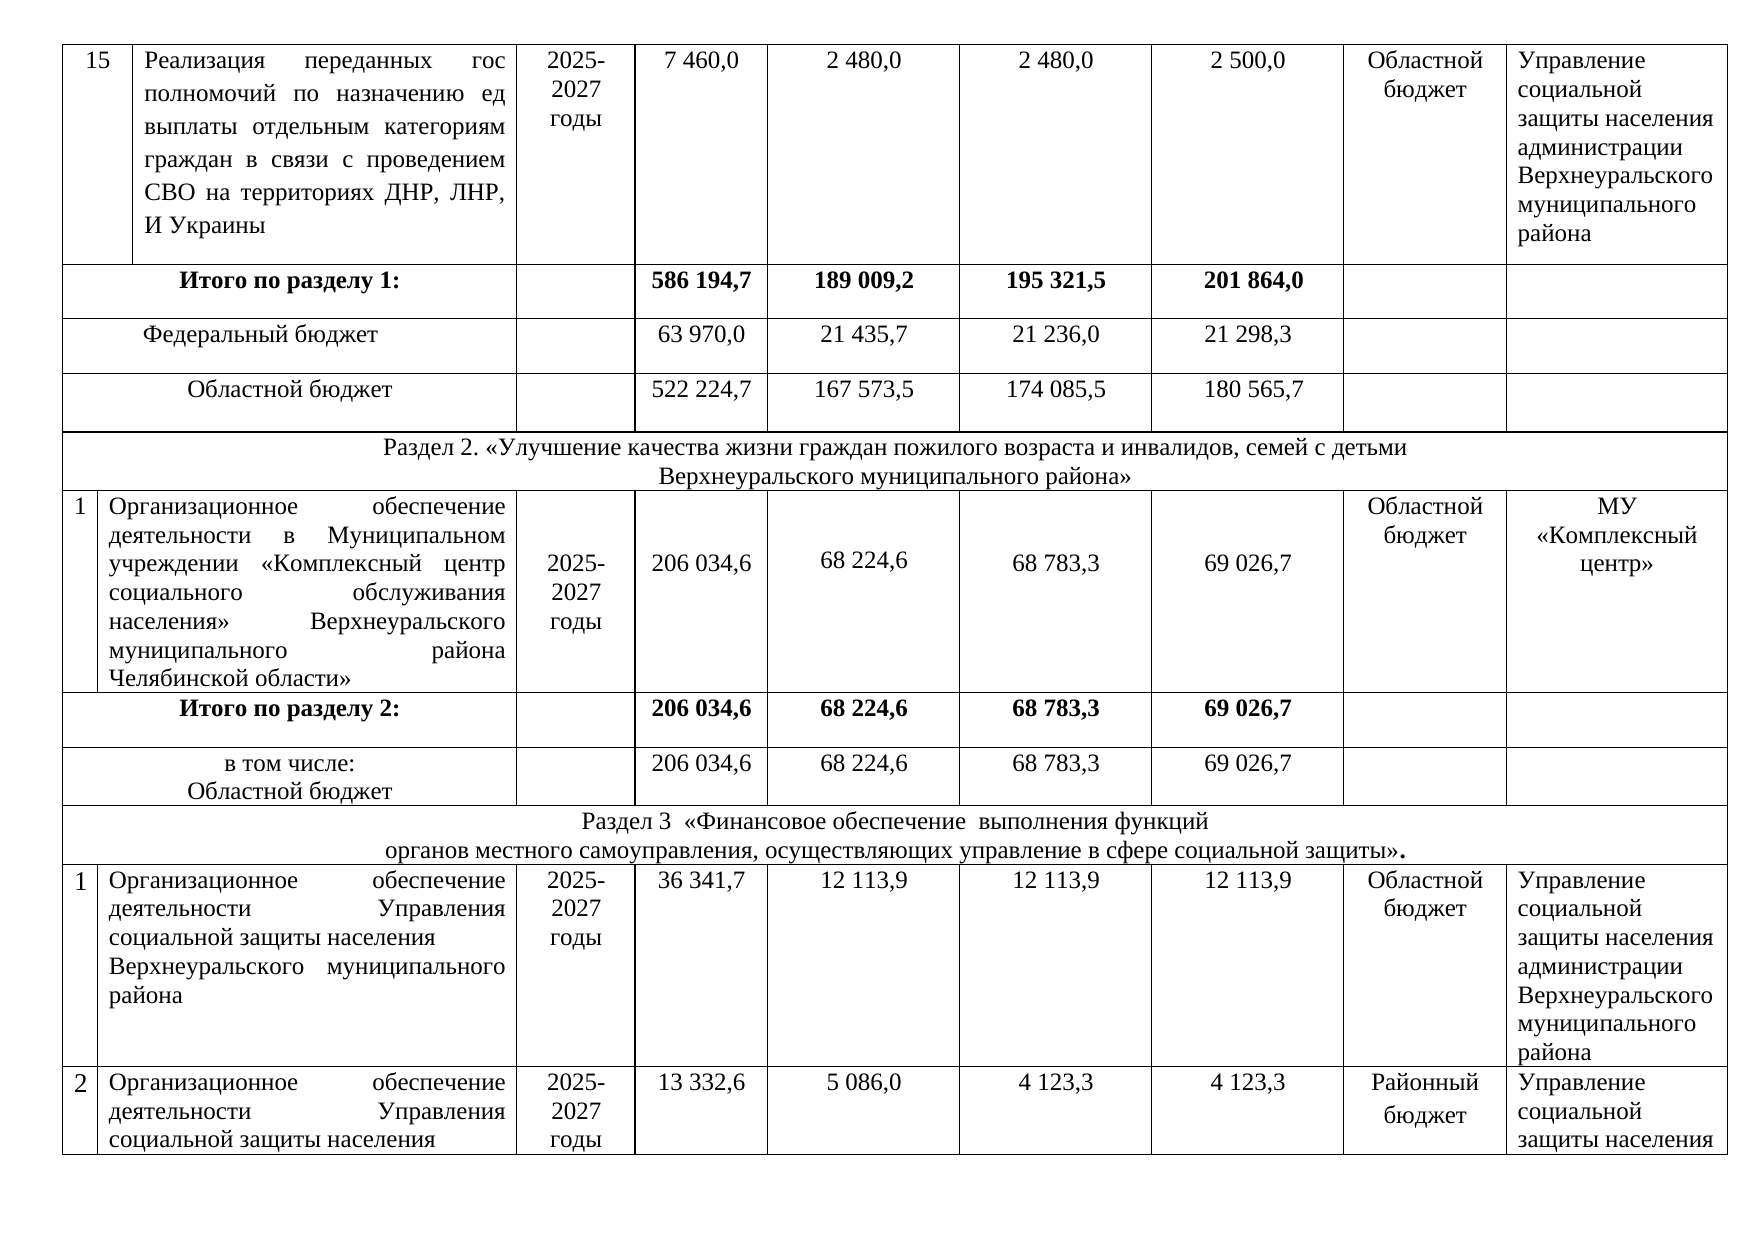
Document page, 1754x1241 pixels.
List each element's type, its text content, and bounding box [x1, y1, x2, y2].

table_cell 206 034,6 [636, 693, 767, 747]
table_cell 167 573,5 [768, 374, 959, 431]
table_cell Раздел 3 «Финансовое обеспечение выполнения функций органов местного самоуправления, осуществляющих управление в сфере социальной защиты». [63, 806, 1727, 864]
table_cell 69 026,7 [1152, 748, 1343, 805]
table_cell Итого по разделу 1: [63, 265, 516, 318]
table_cell 174 085,5 [960, 374, 1151, 431]
table_cell 4 123,3 [1152, 1067, 1343, 1153]
table_cell 2025-2027 годы [517, 1067, 634, 1153]
table_cell 189 009,2 [768, 265, 959, 318]
table_cell [1507, 265, 1727, 318]
table_cell [1507, 374, 1727, 431]
table_cell [517, 748, 634, 805]
table_cell 2025-2027 годы [517, 45, 634, 264]
table_cell 206 034,6 [636, 748, 767, 805]
table_cell 68 224,6 [768, 748, 959, 805]
table_cell 2025-2027 годы [517, 491, 634, 692]
table_cell [517, 319, 634, 373]
table_cell Областной бюджет [1344, 45, 1506, 264]
table_cell 68 783,3 [960, 693, 1151, 747]
table_cell 68 224,6 [768, 491, 959, 692]
table_cell 201 864,0 [1152, 265, 1343, 318]
table_cell 2 500,0 [1152, 45, 1343, 264]
table_cell [517, 265, 634, 318]
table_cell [1507, 45, 1727, 264]
table_cell [1344, 693, 1506, 747]
table_cell [517, 374, 634, 431]
table_cell 1 [63, 865, 97, 1066]
table_cell 2025-2027 годы [517, 865, 634, 1066]
table_cell Организационное обеспечение деятельности в Муниципальном учреждении «Комплексный центр социального обслуживания населения» Верхнеуральского муниципального района Челябинской области» [98, 491, 516, 692]
table_cell [1344, 265, 1506, 318]
table_cell [1507, 319, 1727, 373]
table_cell МУ «Комплексный центр» [1507, 491, 1727, 692]
table_cell Реализация переданных гос полномочий по назначению ед выплаты отдельным категориям граждан в связи с проведением СВО на территориях ДНР, ЛНР, И Украины [133, 45, 516, 264]
table_cell [1507, 693, 1727, 747]
table_cell 195 321,5 [960, 265, 1151, 318]
table_cell 68 224,6 [768, 693, 959, 747]
table_cell Областной бюджет [1344, 491, 1506, 692]
table_cell [1507, 748, 1727, 805]
table_cell Организационное обеспечение деятельности Управления социальной защиты населения Верхнеуральского муниципального района [98, 865, 516, 1066]
table_cell 12 113,9 [960, 865, 1151, 1066]
table_cell 21 236,0 [960, 319, 1151, 373]
table_cell 180 565,7 [1152, 374, 1343, 431]
table_cell Районный бюджет [1344, 1067, 1506, 1153]
table_cell 1 [63, 491, 97, 692]
table_cell 69 026,7 [1152, 693, 1343, 747]
table_cell Федеральный бюджет [63, 319, 516, 373]
table_cell 21 298,3 [1152, 319, 1343, 373]
table_cell в том числе: Областной бюджет [63, 748, 516, 805]
table_cell 63 970,0 [636, 319, 767, 373]
table_cell 4 123,3 [960, 1067, 1151, 1153]
table_cell 12 113,9 [1152, 865, 1343, 1066]
table_cell 21 435,7 [768, 319, 959, 373]
table_cell [517, 693, 634, 747]
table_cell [1507, 1067, 1727, 1153]
table_cell 15 [63, 45, 132, 264]
table_cell 7 460,0 [636, 45, 767, 264]
table_cell Управление социальной защиты населения администрации Верхнеуральского муниципального района [1507, 865, 1727, 1066]
table_cell 586 194,7 [636, 265, 767, 318]
table_cell 68 783,3 [960, 491, 1151, 692]
table_cell 522 224,7 [636, 374, 767, 431]
table_cell 12 113,9 [768, 865, 959, 1066]
table_cell 36 341,7 [636, 865, 767, 1066]
table_cell Областной бюджет [63, 374, 516, 431]
table_cell [1344, 319, 1506, 373]
table_cell [1344, 374, 1506, 431]
table_cell Областной бюджет [1344, 865, 1506, 1066]
table_cell [1344, 748, 1506, 805]
table_cell 2 480,0 [768, 45, 959, 264]
table_cell Итого по разделу 2: [63, 693, 516, 747]
table_cell Раздел 2. «Улучшение качества жизни граждан пожилого возраста и инвалидов, семей с детьми Верхнеуральского муниципального района» [63, 433, 1727, 490]
table_cell 206 034,6 [636, 491, 767, 692]
table_cell 2 [63, 1067, 97, 1153]
table_cell 68 783,3 [960, 748, 1151, 805]
table_cell 2 480,0 [960, 45, 1151, 264]
table_cell 13 332,6 [636, 1067, 767, 1153]
table_cell 5 086,0 [768, 1067, 959, 1153]
table_cell 69 026,7 [1152, 491, 1343, 692]
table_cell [98, 1067, 516, 1153]
